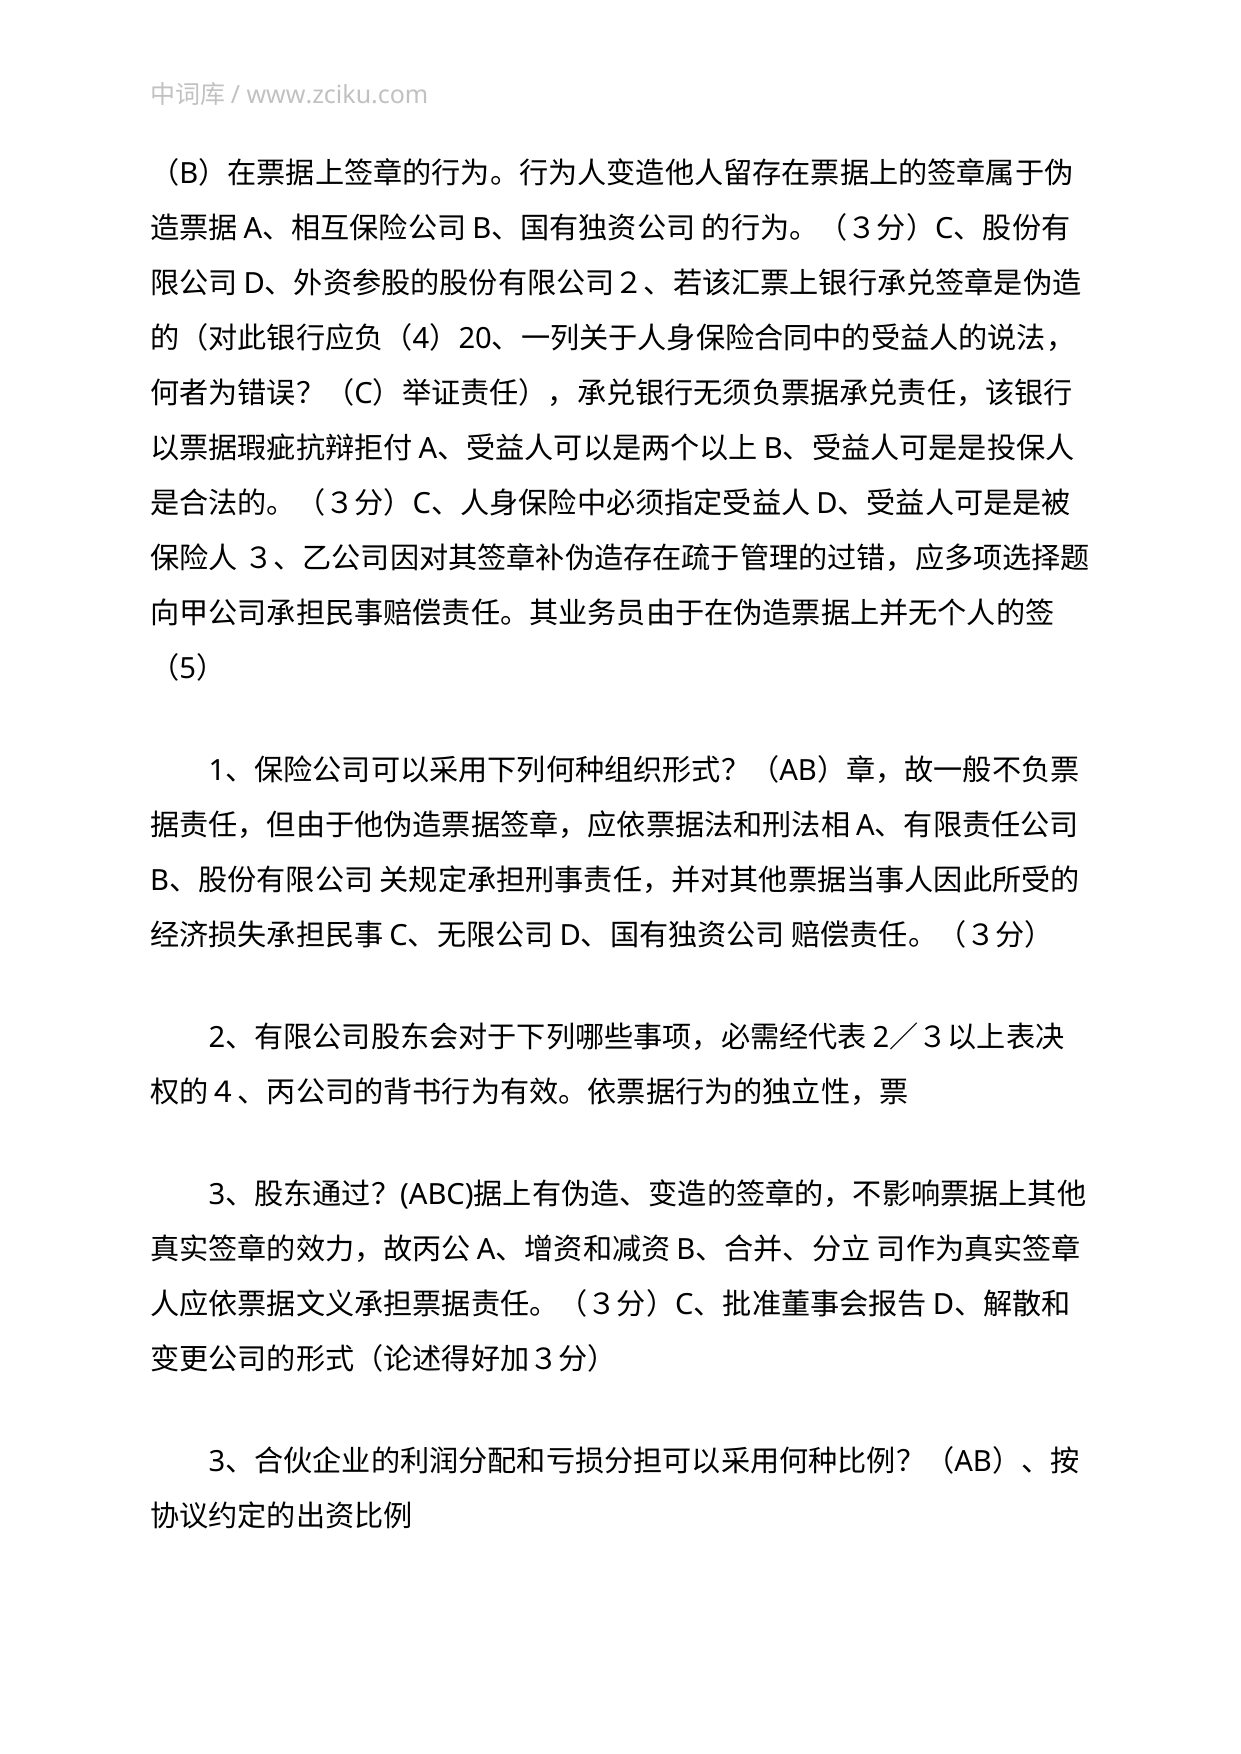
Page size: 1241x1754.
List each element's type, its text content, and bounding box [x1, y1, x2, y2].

text 1、保险公司可以采用下列何种组织形式？（AB）章，故一般不负票据责任，但由于他伪造票据签章，应依票据法和刑法相A、有限责任公司B、股份有限公司 关规定承担刑事责任，并对其他票据当事人因此所受的经济损失承担民事C、无限公司D、国有独资公司 赔偿责任。（３分） [150, 747, 1090, 954]
text 2、有限公司股东会对于下列哪些事项，必需经代表2／３以上表决权的４、丙公司的背书行为有效。依票据行为的独立性，票 [150, 1014, 1090, 1111]
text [150, 150, 1090, 687]
text 3、合伙企业的利润分配和亏损分担可以采用何种比例？（AB）、按协议约定的出资比例 [150, 1437, 1090, 1534]
text 3、股东通过？(ABC)据上有伪造、变造的签章的，不影响票据上其他真实签章的效力，故丙公A、增资和减资B、合并、分立 司作为真实签章人应依票据文义承担票据责任。（３分）C、批准董事会报告D、解散和变更公司的形式（论述得好加３分） [150, 1171, 1090, 1378]
